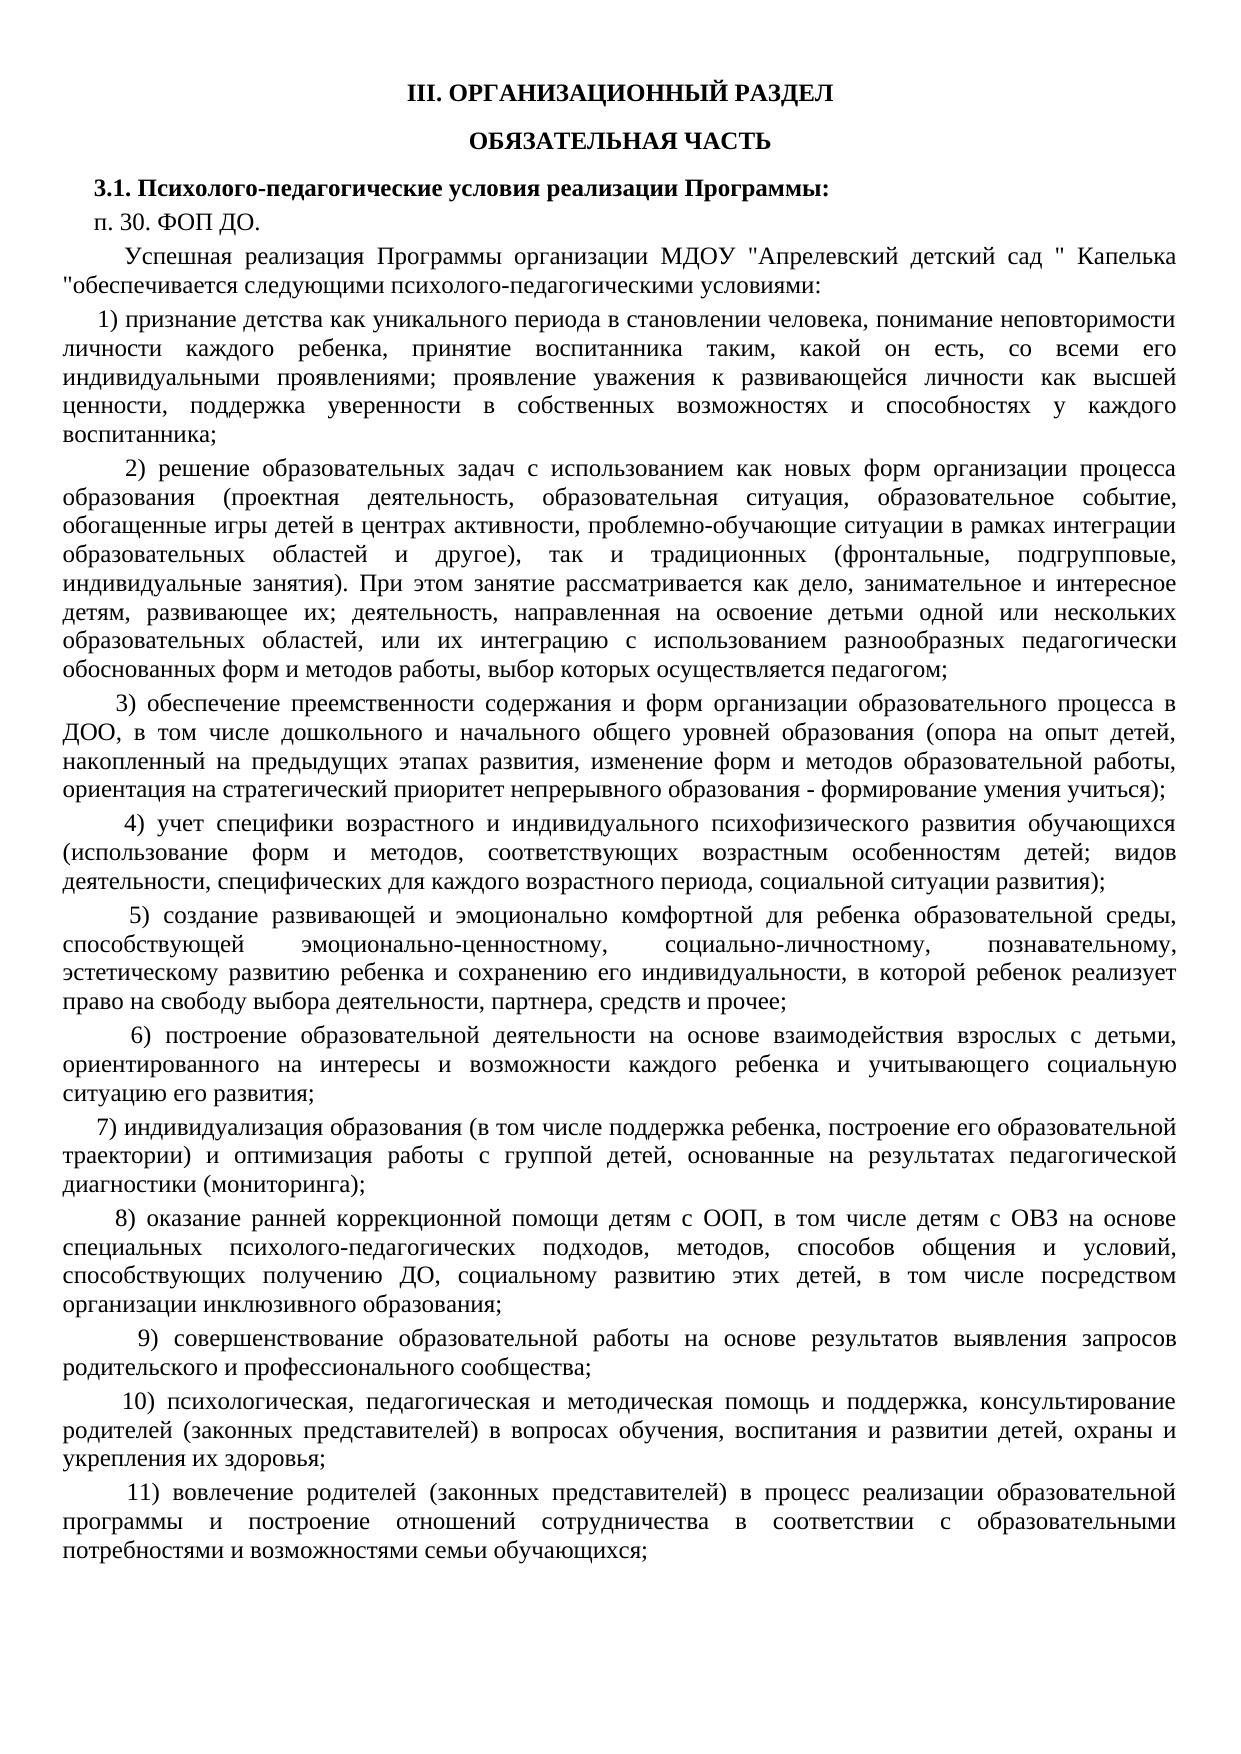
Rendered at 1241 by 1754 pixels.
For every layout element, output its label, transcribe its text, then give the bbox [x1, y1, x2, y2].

text 3) обеспечение преемственности содержания и форм организации образовательного процесса в ДОО, в том числе дошкольного и начального общего уровней образования (опора на опыт детей, накопленный на предыдущих этапах развития, изменение форм и методов образовательной работы, ориентация на стратегический приоритет непрерывного образования - формирование умения учиться); [62, 688, 1178, 803]
text 3.1. Психолого-педагогические условия реализации Программы: [62, 173, 1178, 202]
text 4) учет специфики возрастного и индивидуального психофизического развития обучающихся (использование форм и методов, соответствующих возрастным особенностям детей; видов деятельности, специфических для каждого возрастного периода, социальной ситуации развития); [62, 808, 1178, 895]
text 10) психологическая, педагогическая и методическая помощь и поддержка, консультирование родителей (законных представителей) в вопросах обучения, воспитания и развитии детей, охраны и укрепления их здоровья; [62, 1386, 1178, 1472]
text ОБЯЗАТЕЛЬНАЯ ЧАСТЬ [62, 126, 1178, 154]
text 2) решение образовательных задач с использованием как новых форм организации процесса образования (проектная деятельность, образовательная ситуация, образовательное событие, обогащенные игры детей в центрах активности, проблемно-обучающие ситуации в рамках интеграции образовательных областей и другое), так и традиционных (фронтальные, подгрупповые, индивидуальные занятия). При этом занятие рассматривается как дело, занимательное и интересное детям, развивающее их; деятельность, направленная на освоение детьми одной или нескольких образовательных областей, или их интеграцию с использованием разнообразных педагогически обоснованных форм и методов работы, выбор которых осуществляется педагогом; [62, 453, 1178, 683]
text п. 30. ФОП ДО. [62, 207, 1178, 236]
text III. ОРГАНИЗАЦИОННЫЙ РАЗДЕЛ [62, 78, 1178, 107]
text 9) совершенствование образовательной работы на основе результатов выявления запросов родительского и профессионального сообщества; [62, 1323, 1178, 1381]
text Успешная реализация Программы организации МДОУ "Апрелевский детский сад " Капелька "обеспечивается следующими психолого-педагогическими условиями: [62, 241, 1178, 299]
text 7) индивидуализация образования (в том числе поддержка ребенка, построение его образовательной траектории) и оптимизация работы с группой детей, основанные на результатах педагогической диагностики (мониторинга); [62, 1112, 1178, 1198]
text 1) признание детства как уникального периода в становлении человека, понимание неповторимости личности каждого ребенка, принятие воспитанника таким, какой он есть, со всеми его индивидуальными проявлениями; проявление уважения к развивающейся личности как высшей ценности, поддержка уверенности в собственных возможностях и способностях у каждого воспитанника; [62, 304, 1178, 448]
text 5) создание развивающей и эмоционально комфортной для ребенка образовательной среды, способствующей эмоционально-ценностному, социально-личностному, познавательному, эстетическому развитию ребенка и сохранению его индивидуальности, в которой ребенок реализует право на свободу выбора деятельности, партнера, средств и прочее; [62, 900, 1178, 1015]
text 11) вовлечение родителей (законных представителей) в процесс реализации образовательной программы и построение отношений сотрудничества в соответствии с образовательными потребностями и возможностями семьи обучающихся; [62, 1477, 1178, 1564]
text 8) оказание ранней коррекционной помощи детям с ООП, в том числе детям с ОВЗ на основе специальных психолого-педагогических подходов, методов, способов общения и условий, способствующих получению ДО, социальному развитию этих детей, в том числе посредством организации инклюзивного образования; [62, 1203, 1178, 1318]
text 6) построение образовательной деятельности на основе взаимодействия взрослых с детьми, ориентированного на интересы и возможности каждого ребенка и учитывающего социальную ситуацию его развития; [62, 1020, 1178, 1106]
